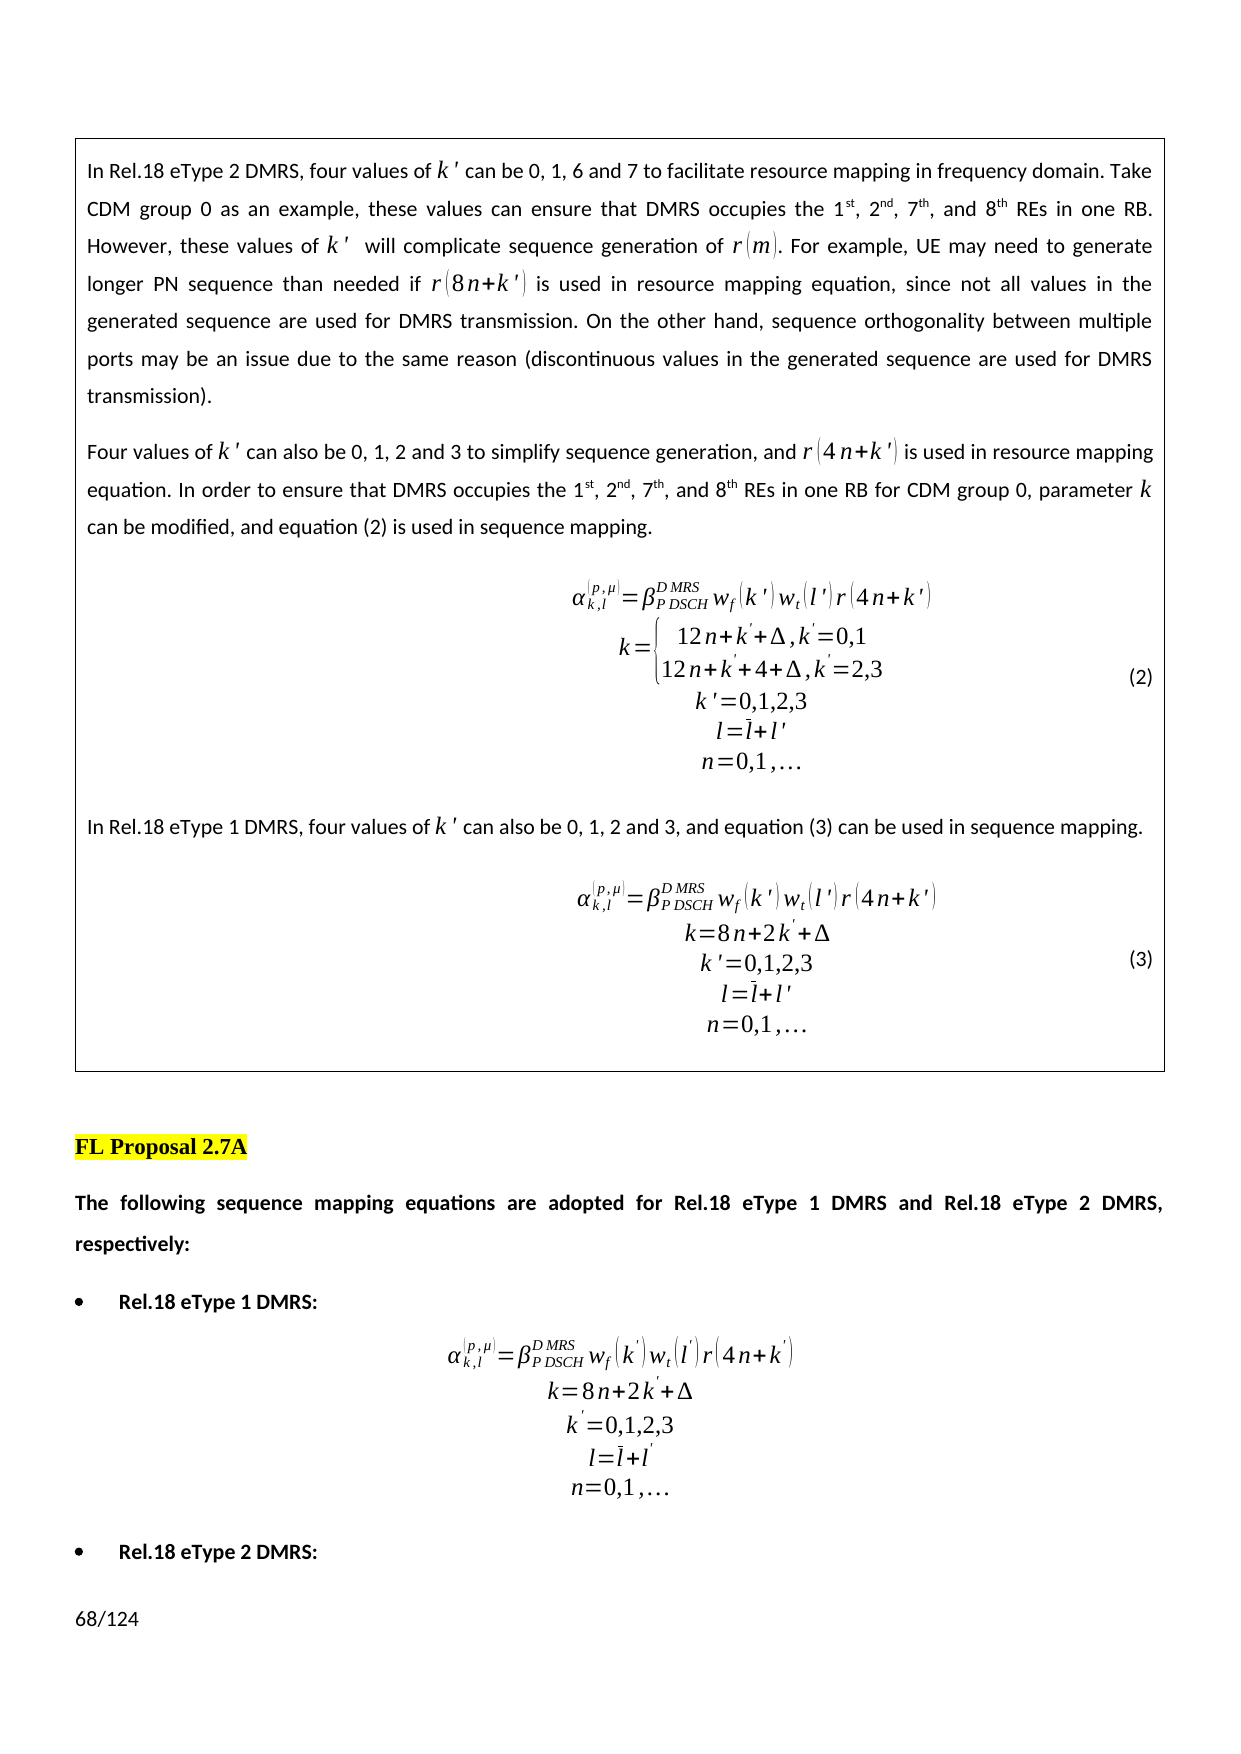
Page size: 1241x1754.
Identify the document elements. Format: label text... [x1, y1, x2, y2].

list Rel.18 eType 1 DMRS: [75, 1283, 1165, 1320]
text FL Proposal 2.7A [75, 1128, 1165, 1165]
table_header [76, 139, 1164, 1071]
list Rel.18 eType 2 DMRS: [75, 1533, 1165, 1570]
text The following sequence mapping equations are adopted for Rel.18 eType 1 DMRS and Rel.18 eType 2 DMRS, respectively: [75, 1184, 1165, 1262]
